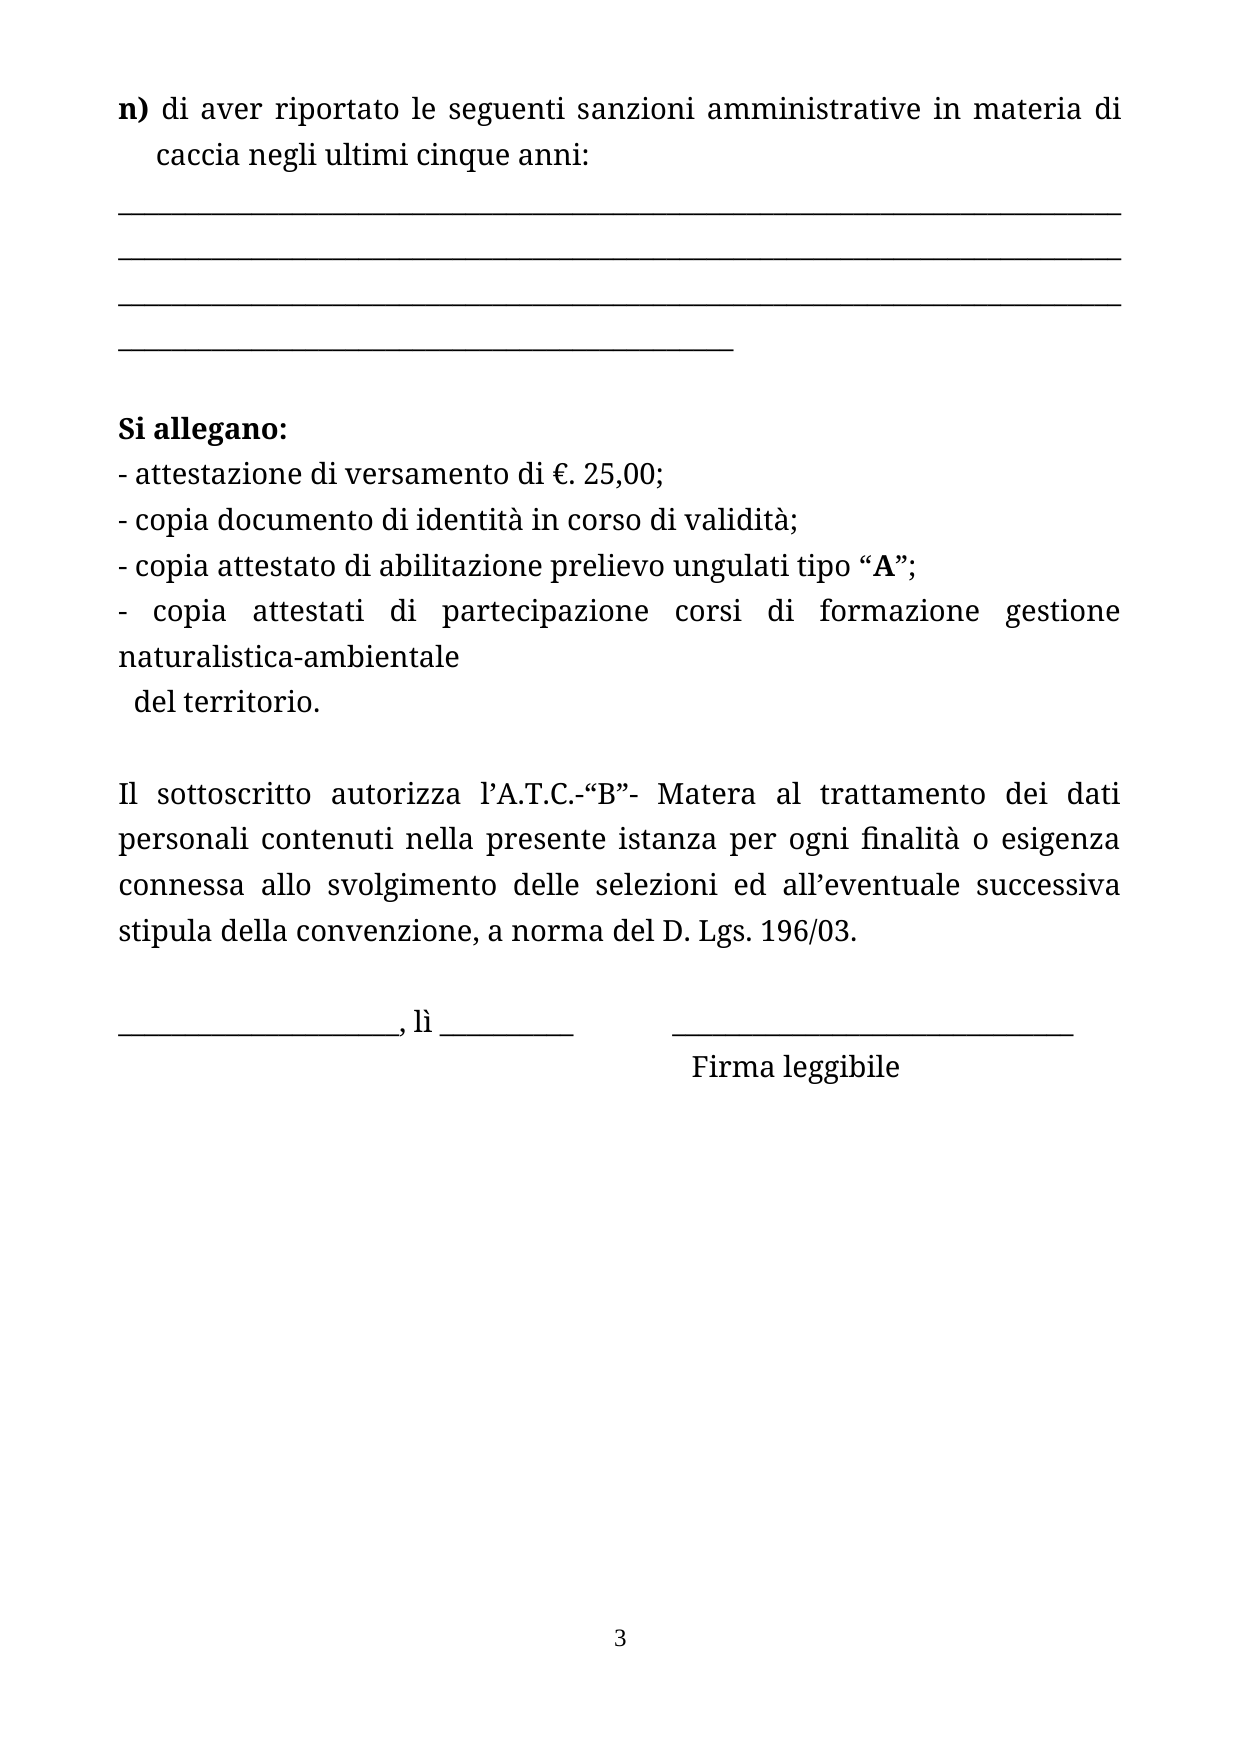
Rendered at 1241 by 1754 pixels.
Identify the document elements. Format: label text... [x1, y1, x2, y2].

text - attestazione di versamento di €. 25,00; [118, 454, 1122, 493]
text del territorio. [118, 682, 1122, 721]
text _____________________, lì __________ ______________________________ Firma leggibile [118, 1001, 1122, 1086]
text - copia attestati di partecipazione corsi di formazione gestione naturalistica-ambientale [118, 591, 1122, 676]
text - copia documento di identità in corso di validità; [118, 499, 1122, 539]
text - copia attestato di abilitazione prelievo ungulati tipo “A”; [118, 545, 1122, 584]
text _______________________________________________________________________________________________________________________________________________________________________________________________________________________________________________________________________________ [118, 180, 1122, 356]
text n) di aver riportato le seguenti sanzioni amministrative in materia di caccia negli ultimi cinque anni: [118, 89, 1122, 174]
text Si allegano: [118, 408, 1122, 448]
text Il sottoscritto autorizza l’A.T.C.-“B”- Matera al trattamento dei dati personali contenuti nella presente istanza per ogni finalità o esigenza connessa allo svolgimento delle selezioni ed all’eventuale successiva stipula della convenzione, a norma del D. Lgs. 196/03. [118, 773, 1122, 949]
